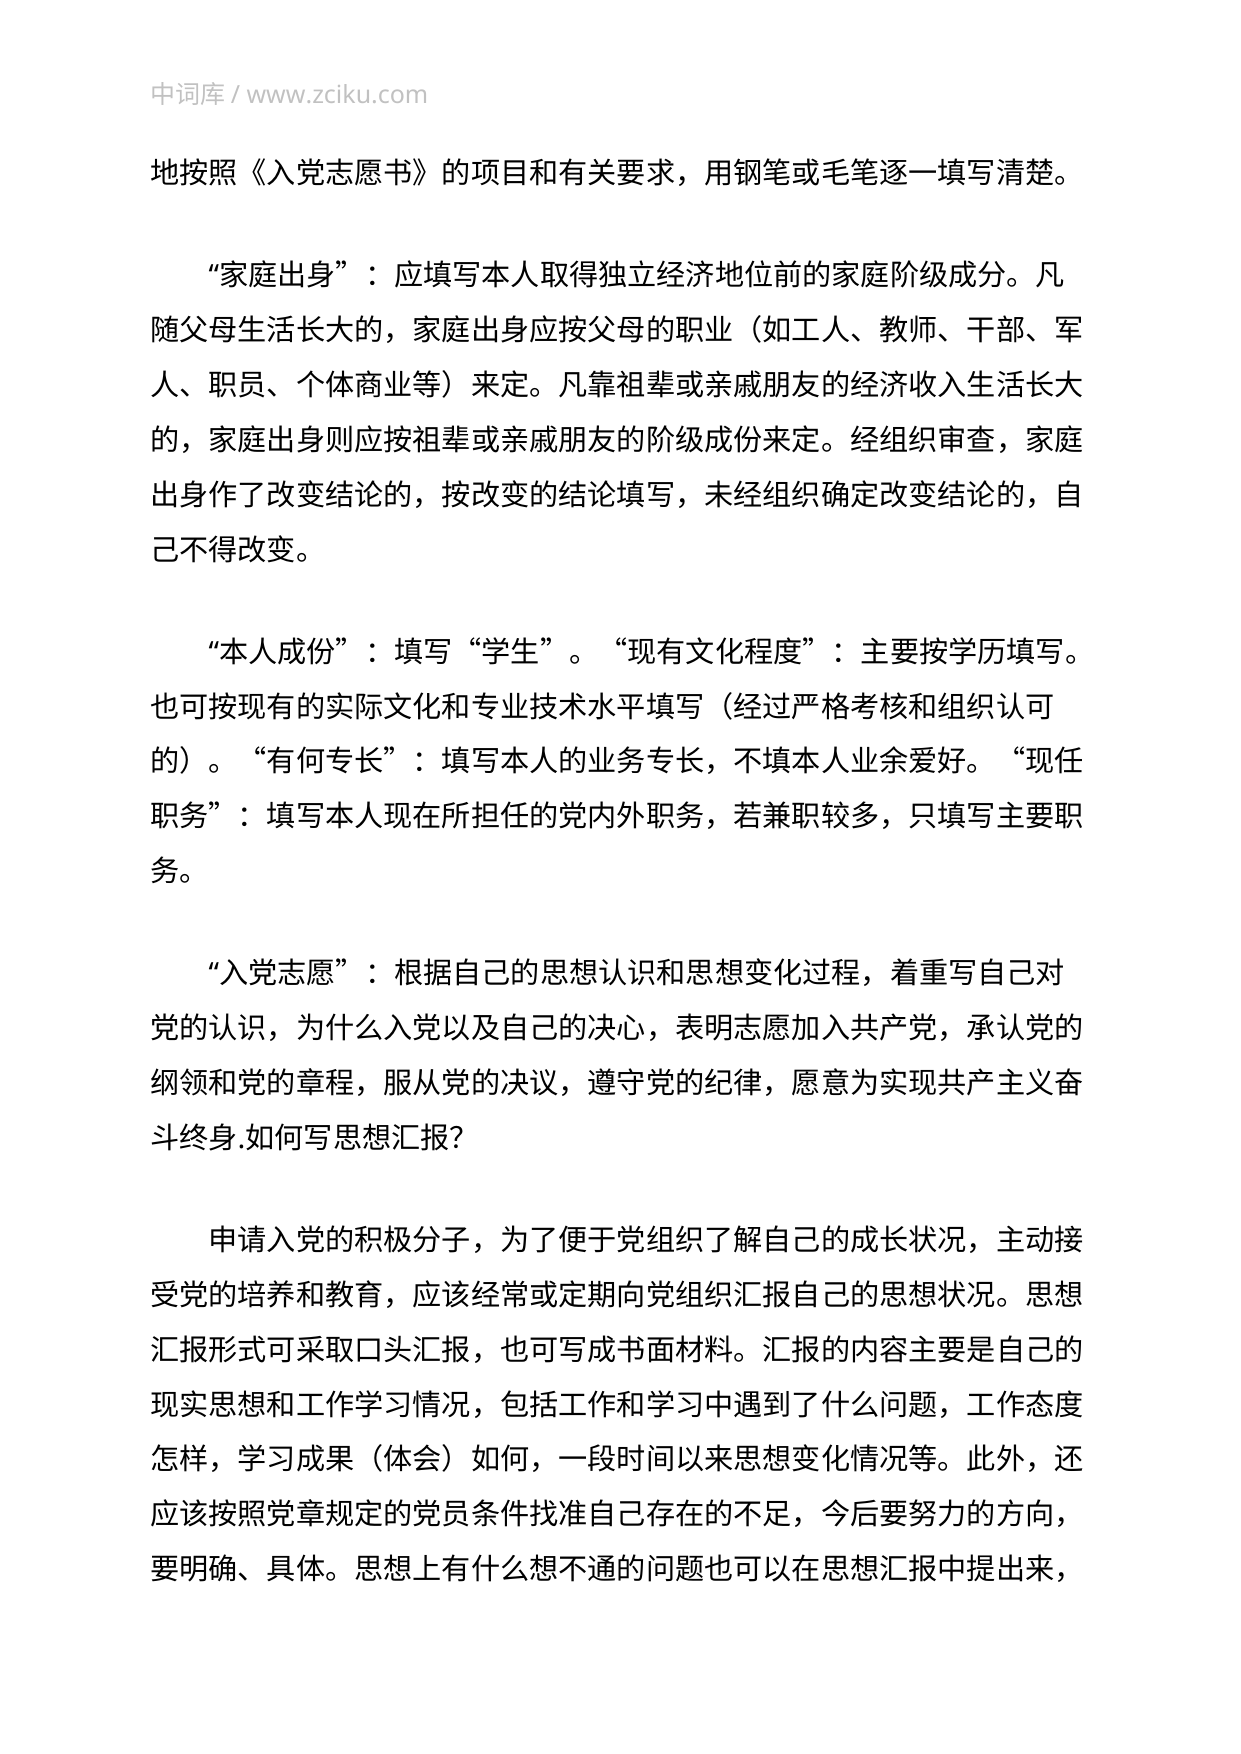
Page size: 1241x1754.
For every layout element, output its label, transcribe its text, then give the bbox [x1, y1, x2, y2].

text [150, 150, 1090, 192]
text “本人成份”：填写“学生”。“现有文化程度”：主要按学历填写。也可按现有的实际文化和专业技术水平填写（经过严格考核和组织认可的）。“有何专长”：填写本人的业务专长，不填本人业余爱好。“现任职务”：填写本人现在所担任的党内外职务，若兼职较多，只填写主要职务。 [150, 628, 1090, 890]
text “家庭出身”：应填写本人取得独立经济地位前的家庭阶级成分。凡随父母生活长大的，家庭出身应按父母的职业（如工人、教师、干部、军人、职员、个体商业等）来定。凡靠祖辈或亲戚朋友的经济收入生活长大的，家庭出身则应按祖辈或亲戚朋友的阶级成份来定。经组织审查，家庭出身作了改变结论的，按改变的结论填写，未经组织确定改变结论的，自己不得改变。 [150, 252, 1090, 569]
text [150, 1216, 1090, 1588]
text “入党志愿”：根据自己的思想认识和思想变化过程，着重写自己对党的认识，为什么入党以及自己的决心，表明志愿加入共产党，承认党的纲领和党的章程，服从党的决议，遵守党的纪律，愿意为实现共产主义奋斗终身.如何写思想汇报？ [150, 949, 1090, 1157]
